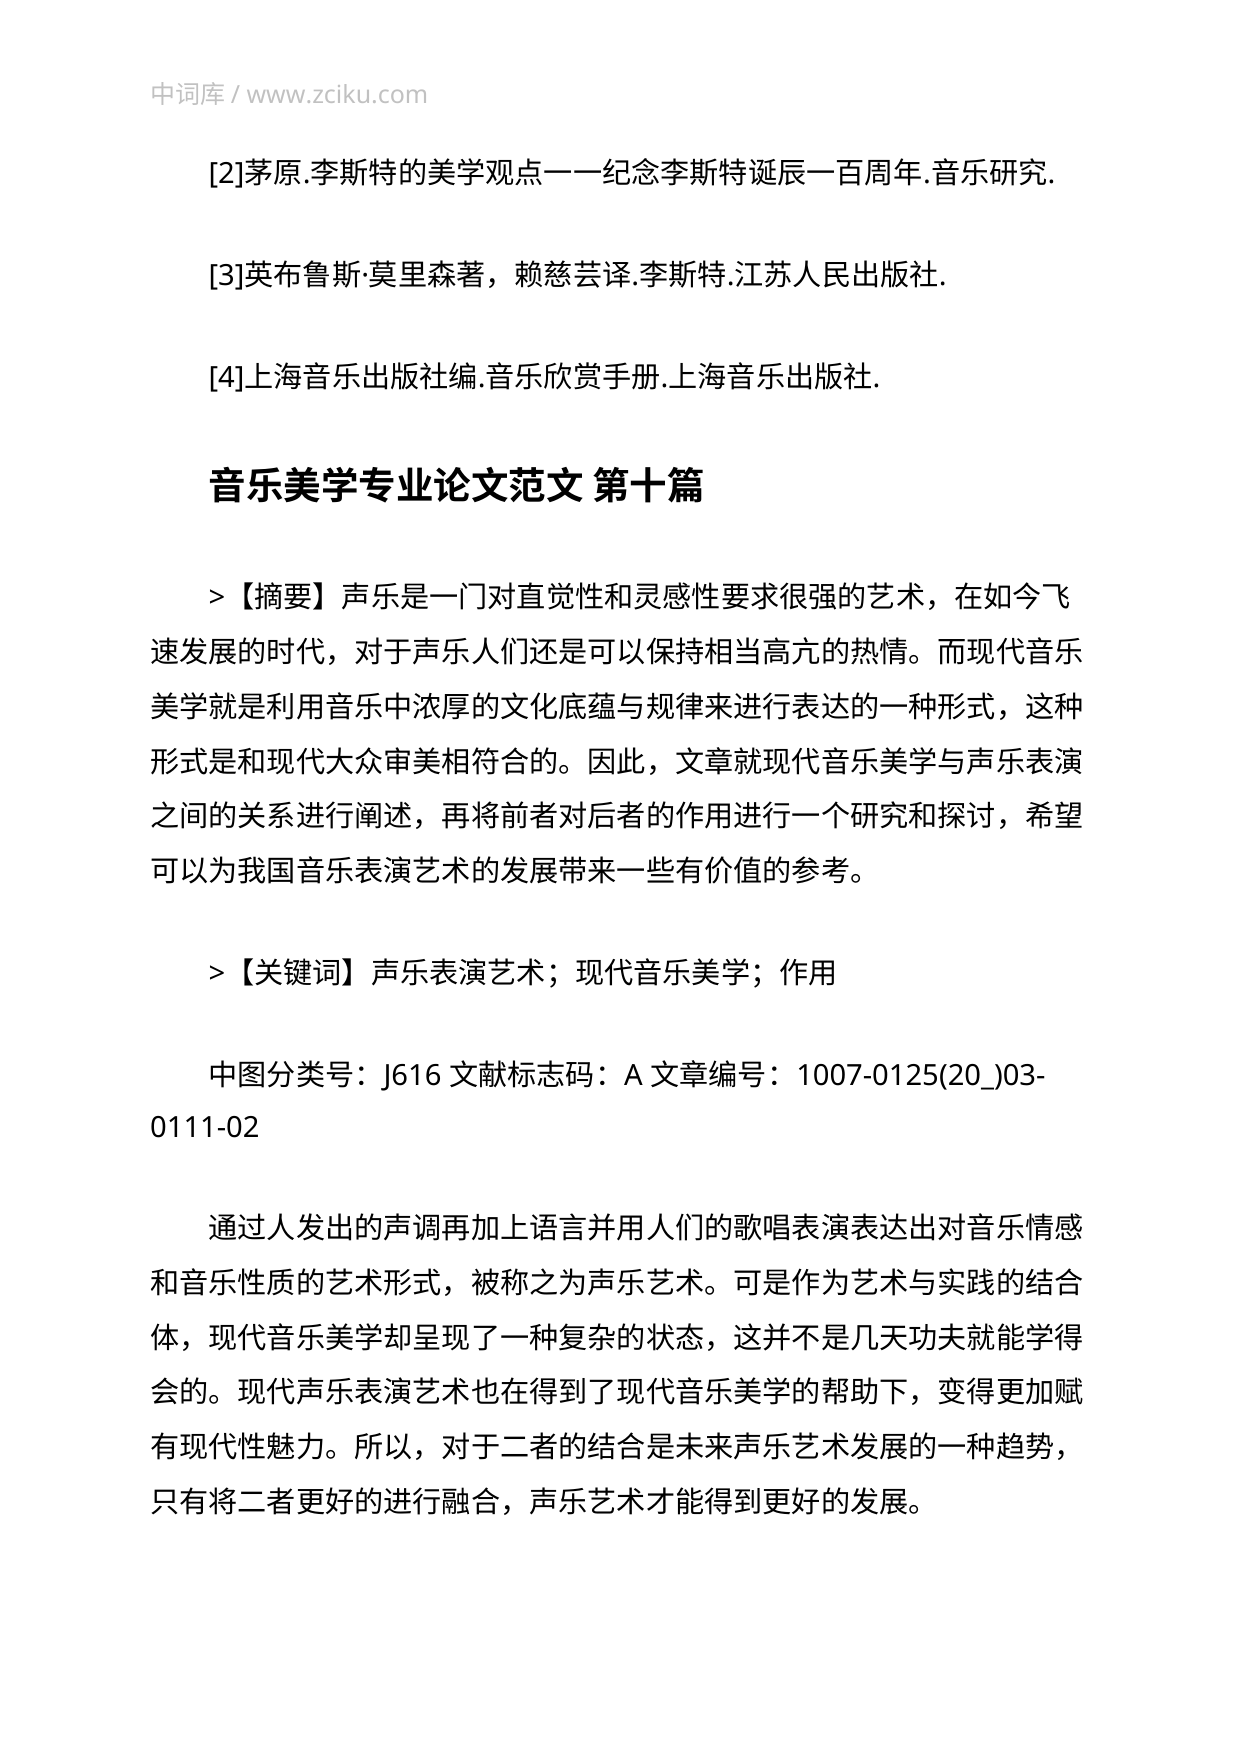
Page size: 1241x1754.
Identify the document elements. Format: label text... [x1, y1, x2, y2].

text [2]茅原.李斯特的美学观点一一纪念李斯特诞辰一百周年.音乐研究. [150, 150, 1090, 192]
text 通过人发出的声调再加上语言并用人们的歌唱表演表达出对音乐情感和音乐性质的艺术形式，被称之为声乐艺术。可是作为艺术与实践的结合体，现代音乐美学却呈现了一种复杂的状态，这并不是几天功夫就能学得会的。现代声乐表演艺术也在得到了现代音乐美学的帮助下，变得更加赋有现代性魅力。所以，对于二者的结合是未来声乐艺术发展的一种趋势，只有将二者更好的进行融合，声乐艺术才能得到更好的发展。 [150, 1204, 1090, 1521]
text 中图分类号：J616 文献标志码：A 文章编号：1007-0125(20_)03-0111-02 [150, 1052, 1090, 1146]
text >【关键词】声乐表演艺术；现代音乐美学；作用 [150, 950, 1090, 992]
text >【摘要】声乐是一门对直觉性和灵感性要求很强的艺术，在如今飞速发展的时代，对于声乐人们还是可以保持相当高亢的热情。而现代音乐美学就是利用音乐中浓厚的文化底蕴与规律来进行表达的一种形式，这种形式是和现代大众审美相符合的。因此，文章就现代音乐美学与声乐表演之间的关系进行阐述，再将前者对后者的作用进行一个研究和探讨，希望可以为我国音乐表演艺术的发展带来一些有价值的参考。 [150, 573, 1090, 890]
text [3]英布鲁斯·莫里森著，赖慈芸译.李斯特.江苏人民出版社. [150, 252, 1090, 294]
text 音乐美学专业论文范文 第十篇 [150, 456, 1090, 510]
text [4]上海音乐出版社编.音乐欣赏手册.上海音乐出版社. [150, 354, 1090, 396]
